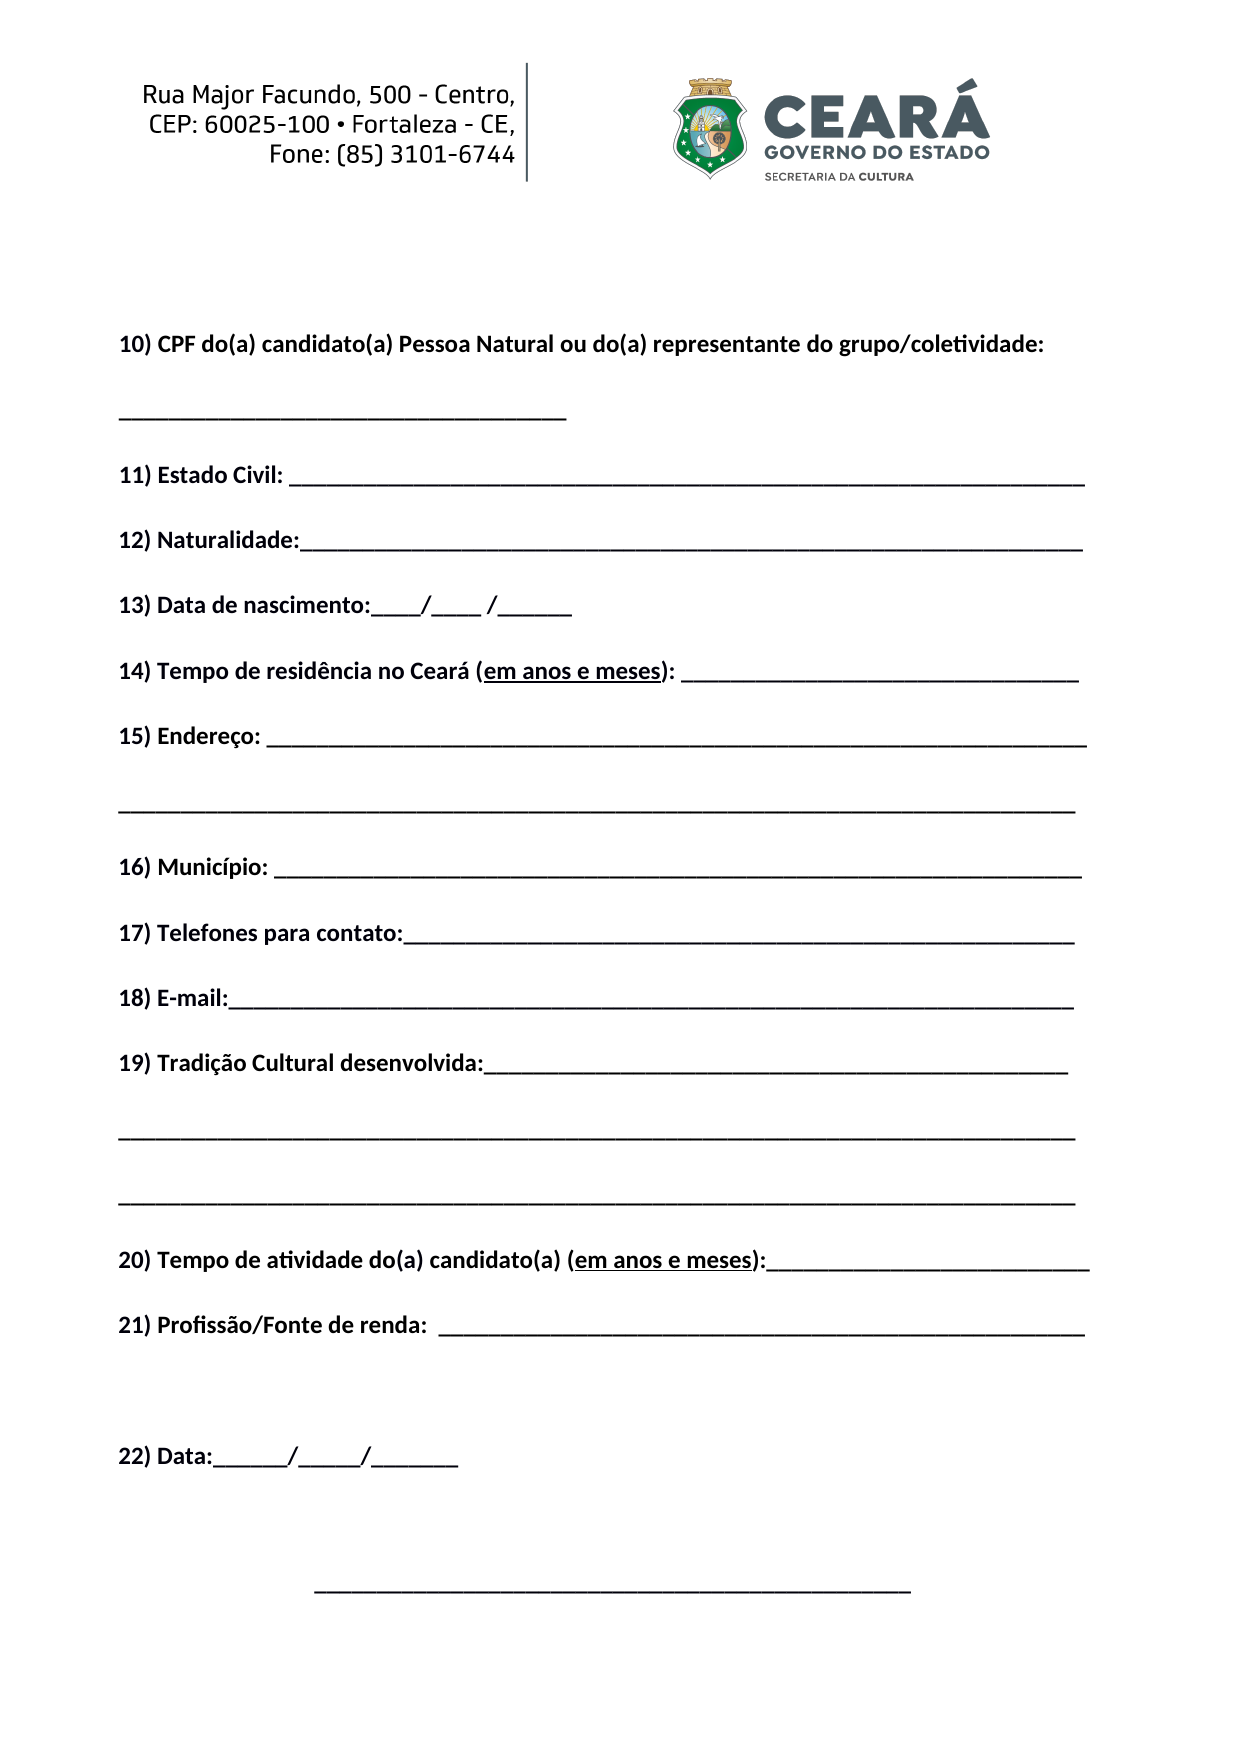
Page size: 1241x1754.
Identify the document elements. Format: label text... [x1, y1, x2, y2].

text 18) E-mail:____________________________________________________________________ [118, 982, 1108, 1013]
text 22) Data:______/_____/_______ [118, 1440, 1108, 1471]
text 19) Tradição Cultural desenvolvida:_______________________________________________ [118, 1047, 1108, 1078]
picture [126, 34, 1117, 210]
text 21) Profissão/Fonte de renda: ____________________________________________________ [118, 1309, 1108, 1340]
text 10) CPF do(a) candidato(a) Pessoa Natural ou do(a) representante do grupo/coletividade: [119, 328, 1108, 358]
text 17) Telefones para contato:______________________________________________________ [118, 917, 1108, 947]
text 15) Endereço: __________________________________________________________________ [118, 720, 1108, 751]
text _____________________________________________________________________________ [118, 1113, 1108, 1143]
text 12) Naturalidade:_______________________________________________________________ [118, 524, 1108, 555]
text _____________________________________________________________________________ [118, 786, 1108, 816]
text 14) Tempo de residência no Ceará (em anos e meses): ________________________________ [118, 655, 1108, 686]
text _____________________________________________________________________________ [118, 1178, 1108, 1209]
text 13) Data de nascimento:____/____ /______ [118, 589, 1108, 620]
text ________________________________________________ [118, 1566, 1108, 1597]
text 11) Estado Civil: ________________________________________________________________ [119, 459, 1108, 489]
text ____________________________________ [119, 393, 1108, 424]
text 20) Tempo de atividade do(a) candidato(a) (em anos e meses):__________________________ [118, 1244, 1108, 1274]
text 16) Município: _________________________________________________________________ [118, 851, 1108, 882]
